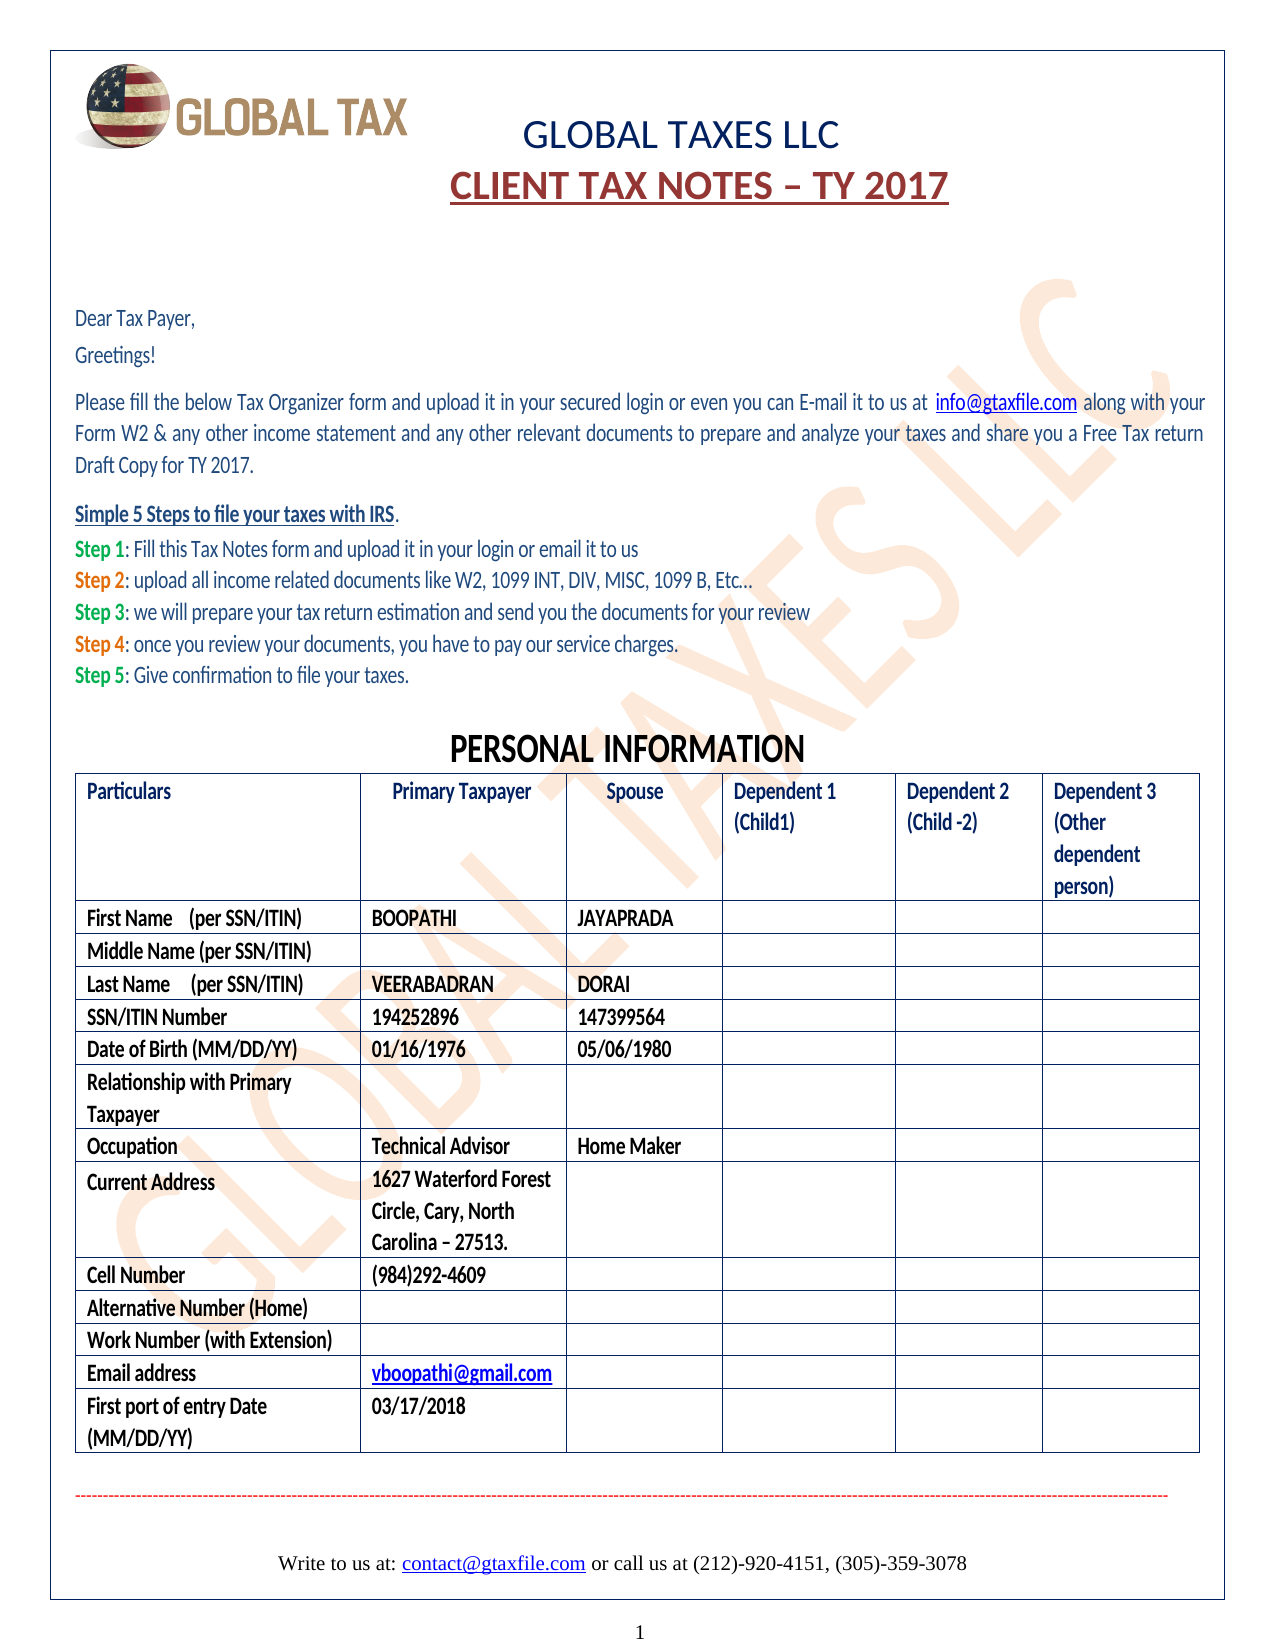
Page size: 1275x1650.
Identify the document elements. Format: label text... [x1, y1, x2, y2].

table_cell Technical Advisor [361, 1129, 566, 1161]
table_cell [896, 1000, 1042, 1031]
table_cell [361, 1065, 566, 1128]
table_cell [1043, 1258, 1199, 1290]
table_cell First port of entry Date (MM/DD/YY) [76, 1389, 360, 1452]
table_cell [723, 967, 895, 998]
table_cell [896, 1129, 1042, 1161]
table_header Dependent 2 (Child -2) [896, 774, 1042, 900]
table_cell DORAI [567, 967, 722, 998]
table_cell [723, 1129, 895, 1161]
text Greetings! [75, 338, 1206, 369]
table_cell [1043, 1129, 1199, 1161]
table_cell 194252896 [361, 1000, 566, 1031]
text Simple 5 Steps to file your taxes with IRS. [75, 497, 1206, 529]
table_cell [896, 1258, 1042, 1290]
table_cell [567, 1356, 722, 1388]
table_cell [723, 1356, 895, 1388]
table_cell [1043, 1000, 1199, 1031]
table_cell Middle Name (per SSN/ITIN) [76, 934, 360, 966]
table_cell [723, 1162, 895, 1257]
table_cell (984)292-4609 [361, 1258, 566, 1290]
table_header Primary Taxpayer [361, 774, 566, 900]
table_header Dependent 1 (Child1) [723, 774, 895, 900]
table_cell [723, 1291, 895, 1322]
table_cell Occupation [76, 1129, 360, 1161]
table_cell [896, 934, 1042, 966]
table_header Dependent 3 (Other dependent person) [1043, 774, 1199, 900]
table_cell [1043, 901, 1199, 933]
table_cell [723, 934, 895, 966]
table_cell [896, 1324, 1042, 1355]
text Please fill the below Tax Organizer form and upload it in your secured login or even you can E-mail it to us at info@gtaxfile.com along with your Form W2 & any other income statement and any other relevant documents to prepare and analyze your taxes and share you a Free Tax return Draft Copy for TY 2017. [75, 384, 1206, 479]
table_cell [723, 901, 895, 933]
table_cell [1043, 967, 1199, 998]
text PERSONAL INFORMATION [375, 720, 1206, 773]
table_cell [896, 1389, 1042, 1452]
table_cell 1627 Waterford Forest Circle, Cary, North Carolina – 27513. [361, 1162, 566, 1257]
text Step 3: we will prepare your tax return estimation and send you the documents for your review [75, 595, 1206, 627]
table_cell [896, 1032, 1042, 1064]
table_cell [896, 901, 1042, 933]
table_cell [1043, 934, 1199, 966]
table_cell [1043, 1162, 1199, 1257]
table_cell [723, 1000, 895, 1031]
table_cell vboopathi@gmail.com [361, 1356, 566, 1388]
table_cell Alternative Number (Home) [76, 1291, 360, 1322]
table_cell Email address [76, 1356, 360, 1388]
table_cell [567, 1291, 722, 1322]
table_cell [896, 967, 1042, 998]
table_cell [567, 1162, 722, 1257]
table_cell [896, 1356, 1042, 1388]
table_header Particulars [76, 774, 360, 900]
table_cell JAYAPRADA [567, 901, 722, 933]
table_cell [567, 934, 722, 966]
table_cell 01/16/1976 [361, 1032, 566, 1064]
table_cell 05/06/1980 [567, 1032, 722, 1064]
table_cell [896, 1065, 1042, 1128]
table_cell Current Address [76, 1162, 360, 1257]
table_cell SSN/ITIN Number [76, 1000, 360, 1031]
table_cell Work Number (with Extension) [76, 1324, 360, 1355]
table_cell Home Maker [567, 1129, 722, 1161]
table_cell [1043, 1324, 1199, 1355]
table_cell Last Name (per SSN/ITIN) [76, 967, 360, 998]
table_header Spouse [567, 774, 722, 900]
table_cell BOOPATHI [361, 901, 566, 933]
text Dear Tax Payer, [75, 301, 1206, 333]
table_cell [567, 1389, 722, 1452]
text CLIENT TAX NOTES – TY 2017 [375, 159, 1200, 209]
table_cell 147399564 [567, 1000, 722, 1031]
table_cell 03/17/2018 [361, 1389, 566, 1452]
table_cell [896, 1291, 1042, 1322]
table_cell [1043, 1291, 1199, 1322]
text Step 1: Fill this Tax Notes form and upload it in your login or email it to us [75, 532, 1206, 563]
text Step 2: upload all income related documents like W2, 1099 INT, DIV, MISC, 1099 B, Etc… [75, 563, 1206, 595]
table_cell First Name (per SSN/ITIN) [76, 901, 360, 933]
table_cell [1043, 1389, 1199, 1452]
picture [75, 63, 408, 149]
table_cell [723, 1324, 895, 1355]
table_cell [896, 1162, 1042, 1257]
table_cell VEERABADRAN [361, 967, 566, 998]
table_cell [567, 1065, 722, 1128]
table_cell [567, 1258, 722, 1290]
table_cell [723, 1065, 895, 1128]
table_cell [723, 1258, 895, 1290]
table_cell [567, 1324, 722, 1355]
table_cell Cell Number [76, 1258, 360, 1290]
table_cell Date of Birth (MM/DD/YY) [76, 1032, 360, 1064]
table_cell Relationship with Primary Taxpayer [76, 1065, 360, 1128]
table_cell [723, 1389, 895, 1452]
table_cell [1043, 1356, 1199, 1388]
table_cell [723, 1032, 895, 1064]
table_cell [361, 1324, 566, 1355]
table_cell [1043, 1032, 1199, 1064]
table_cell [361, 934, 566, 966]
text Step 5: Give confirmation to file your taxes. [75, 658, 1206, 690]
table_cell [1043, 1065, 1199, 1128]
table_cell [361, 1291, 566, 1322]
text Step 4: once you review your documents, you have to pay our service charges. [75, 627, 1206, 658]
